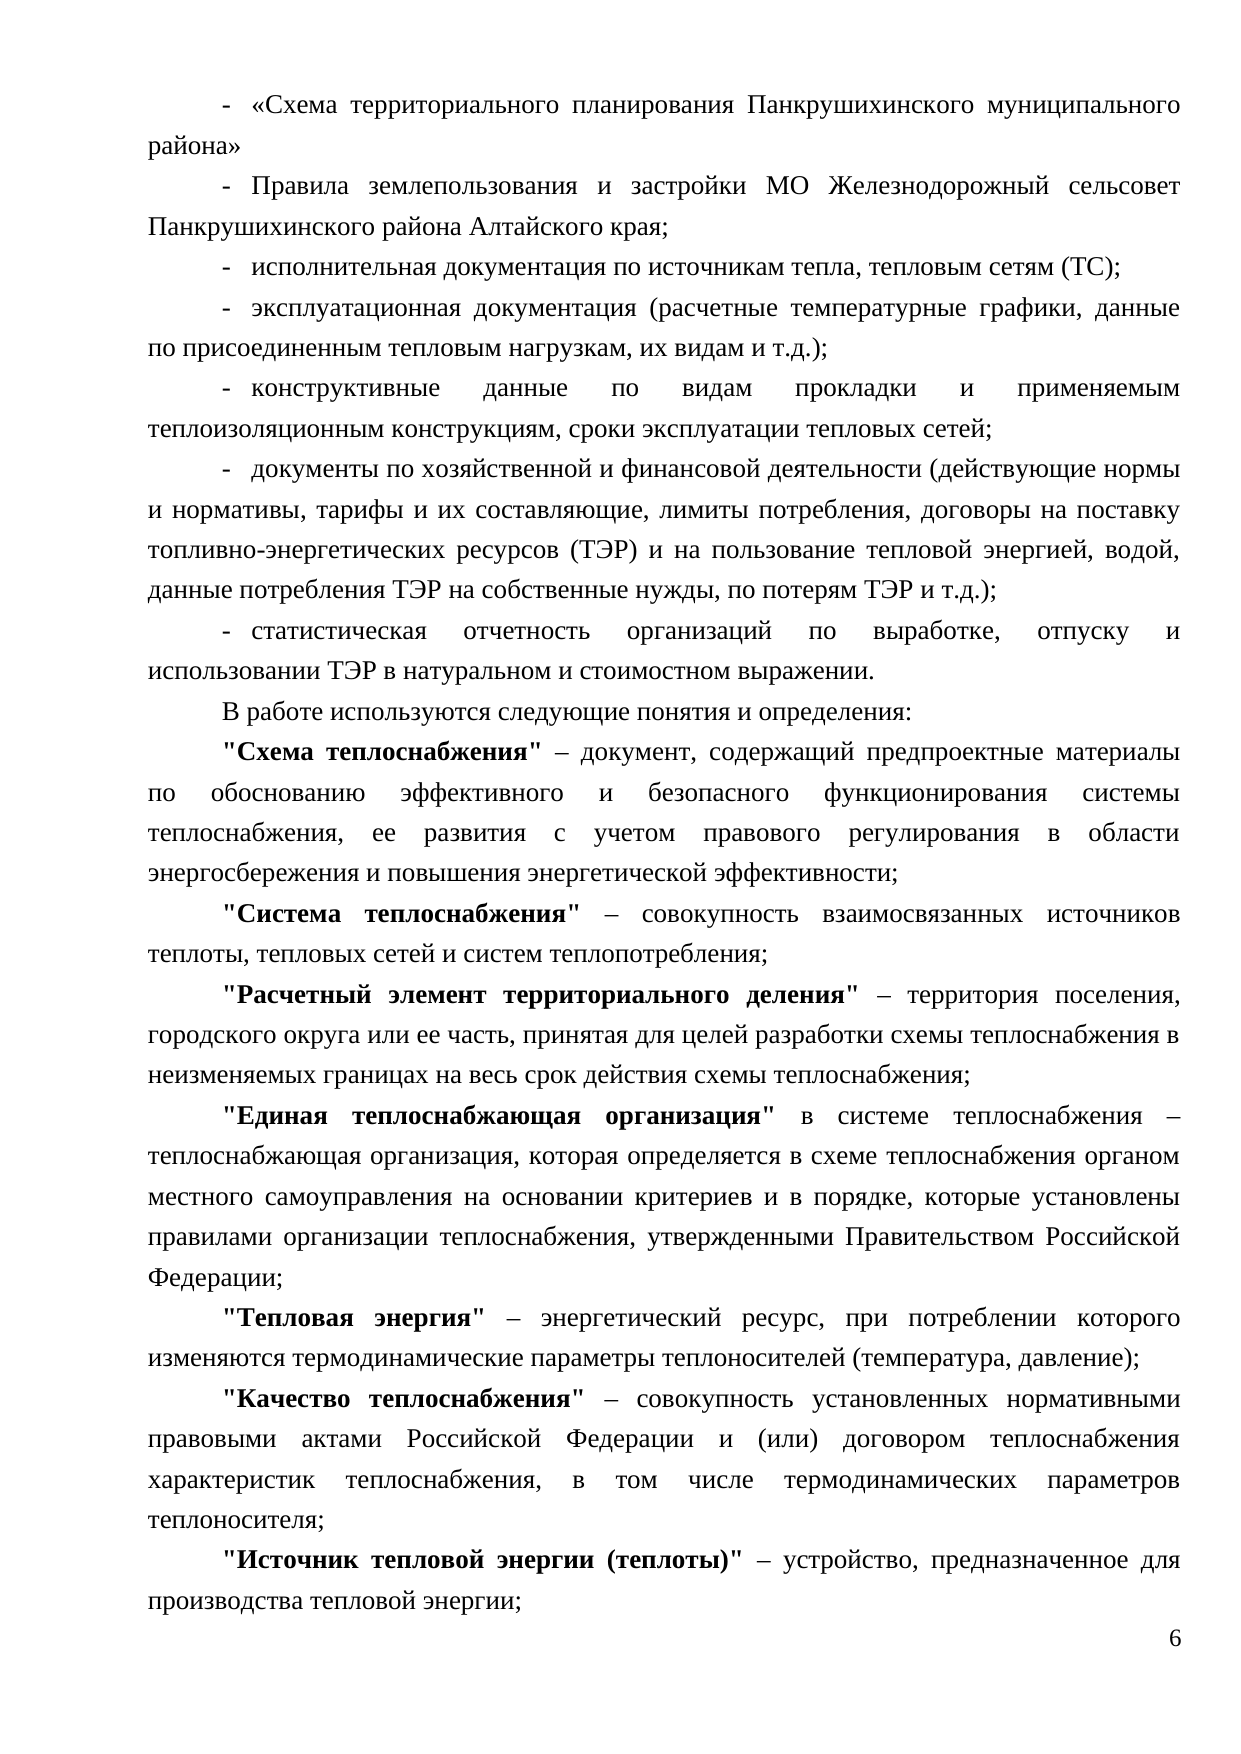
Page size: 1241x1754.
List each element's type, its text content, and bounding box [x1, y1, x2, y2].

text - статистическая отчетность организаций по выработке, отпуску и использовании ТЭР в натуральном и стоимостном выражении. [148, 614, 1181, 686]
text "Расчетный элемент территориального деления" – территория поселения, городского округа или ее часть, принятая для целей разработки схемы теплоснабжения в неизменяемых границах на весь срок действия схемы теплоснабжения; [148, 978, 1181, 1090]
text "Качество теплоснабжения" – совокупность установленных нормативными правовыми актами Российской Федерации и (или) договором теплоснабжения характеристик теплоснабжения, в том числе термодинамических параметров теплоносителя; [148, 1382, 1181, 1534]
text - конструктивные данные по видам прокладки и применяемым теплоизоляционным конструкциям, сроки эксплуатации тепловых сетей; [148, 372, 1181, 443]
text - «Схема территориального планирования Панкрушихинского муниципального района» [148, 89, 1181, 160]
text В работе используются следующие понятия и определения: [148, 695, 1181, 726]
text "Тепловая энергия" – энергетический ресурс, при потреблении которого изменяются термодинамические параметры теплоносителей (температура, давление); [148, 1301, 1181, 1373]
text "Единая теплоснабжающая организация" в системе теплоснабжения – теплоснабжающая организация, которая определяется в схеме теплоснабжения органом местного самоуправления на основании критериев и в порядке, которые установлены правилами организации теплоснабжения, утвержденными Правительством Российской Федерации; [148, 1099, 1181, 1292]
text "Схема теплоснабжения" – документ, содержащий предпроектные материалы по обоснованию эффективного и безопасного функционирования системы теплоснабжения, ее развития с учетом правового регулирования в области энергосбережения и повышения энергетической эффективности; [148, 735, 1181, 888]
text "Источник тепловой энергии (теплоты)" – устройство, предназначенное для производства тепловой энергии; [148, 1544, 1181, 1615]
text - исполнительная документация по источникам тепла, тепловым сетям (ТС); [148, 250, 1181, 281]
text "Система теплоснабжения" – совокупность взаимосвязанных источников теплоты, тепловых сетей и систем теплопотребления; [148, 897, 1181, 968]
text - эксплуатационная документация (расчетные температурные графики, данные по присоединенным тепловым нагрузкам, их видам и т.д.); [148, 291, 1181, 362]
text - документы по хозяйственной и финансовой деятельности (действующие нормы и нормативы, тарифы и их составляющие, лимиты потребления, договоры на поставку топливно-энергетических ресурсов (ТЭР) и на пользование тепловой энергией, водой, данные потребления ТЭР на собственные нужды, по потерям ТЭР и т.д.); [148, 452, 1181, 605]
text - Правила землепользования и застройки МО Железнодорожный сельсовет Панкрушихинского района Алтайского края; [148, 169, 1181, 241]
